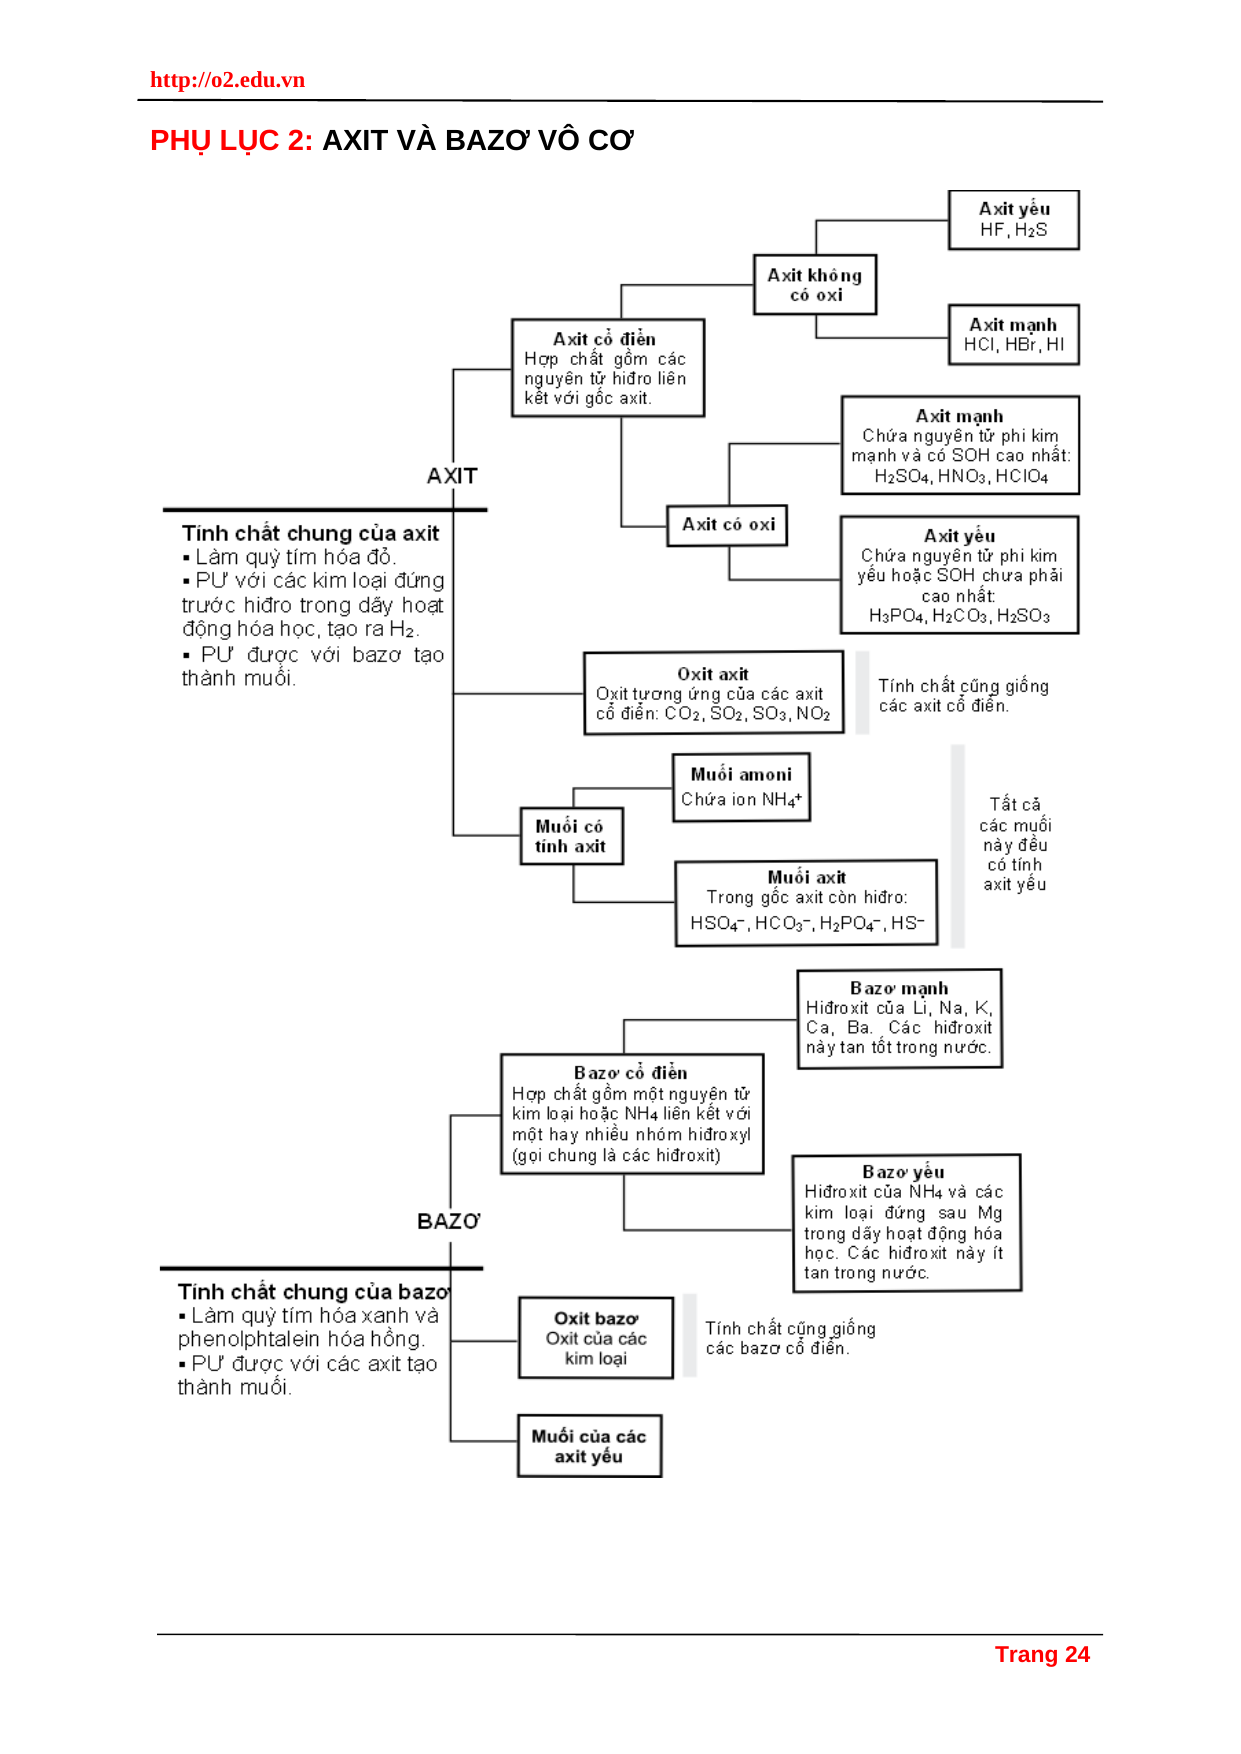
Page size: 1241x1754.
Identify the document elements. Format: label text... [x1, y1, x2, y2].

picture [159, 190, 1081, 1478]
text PHỤ LỤC 2: AXIT VÀ BAZƠ VÔ CƠ [150, 123, 1090, 156]
